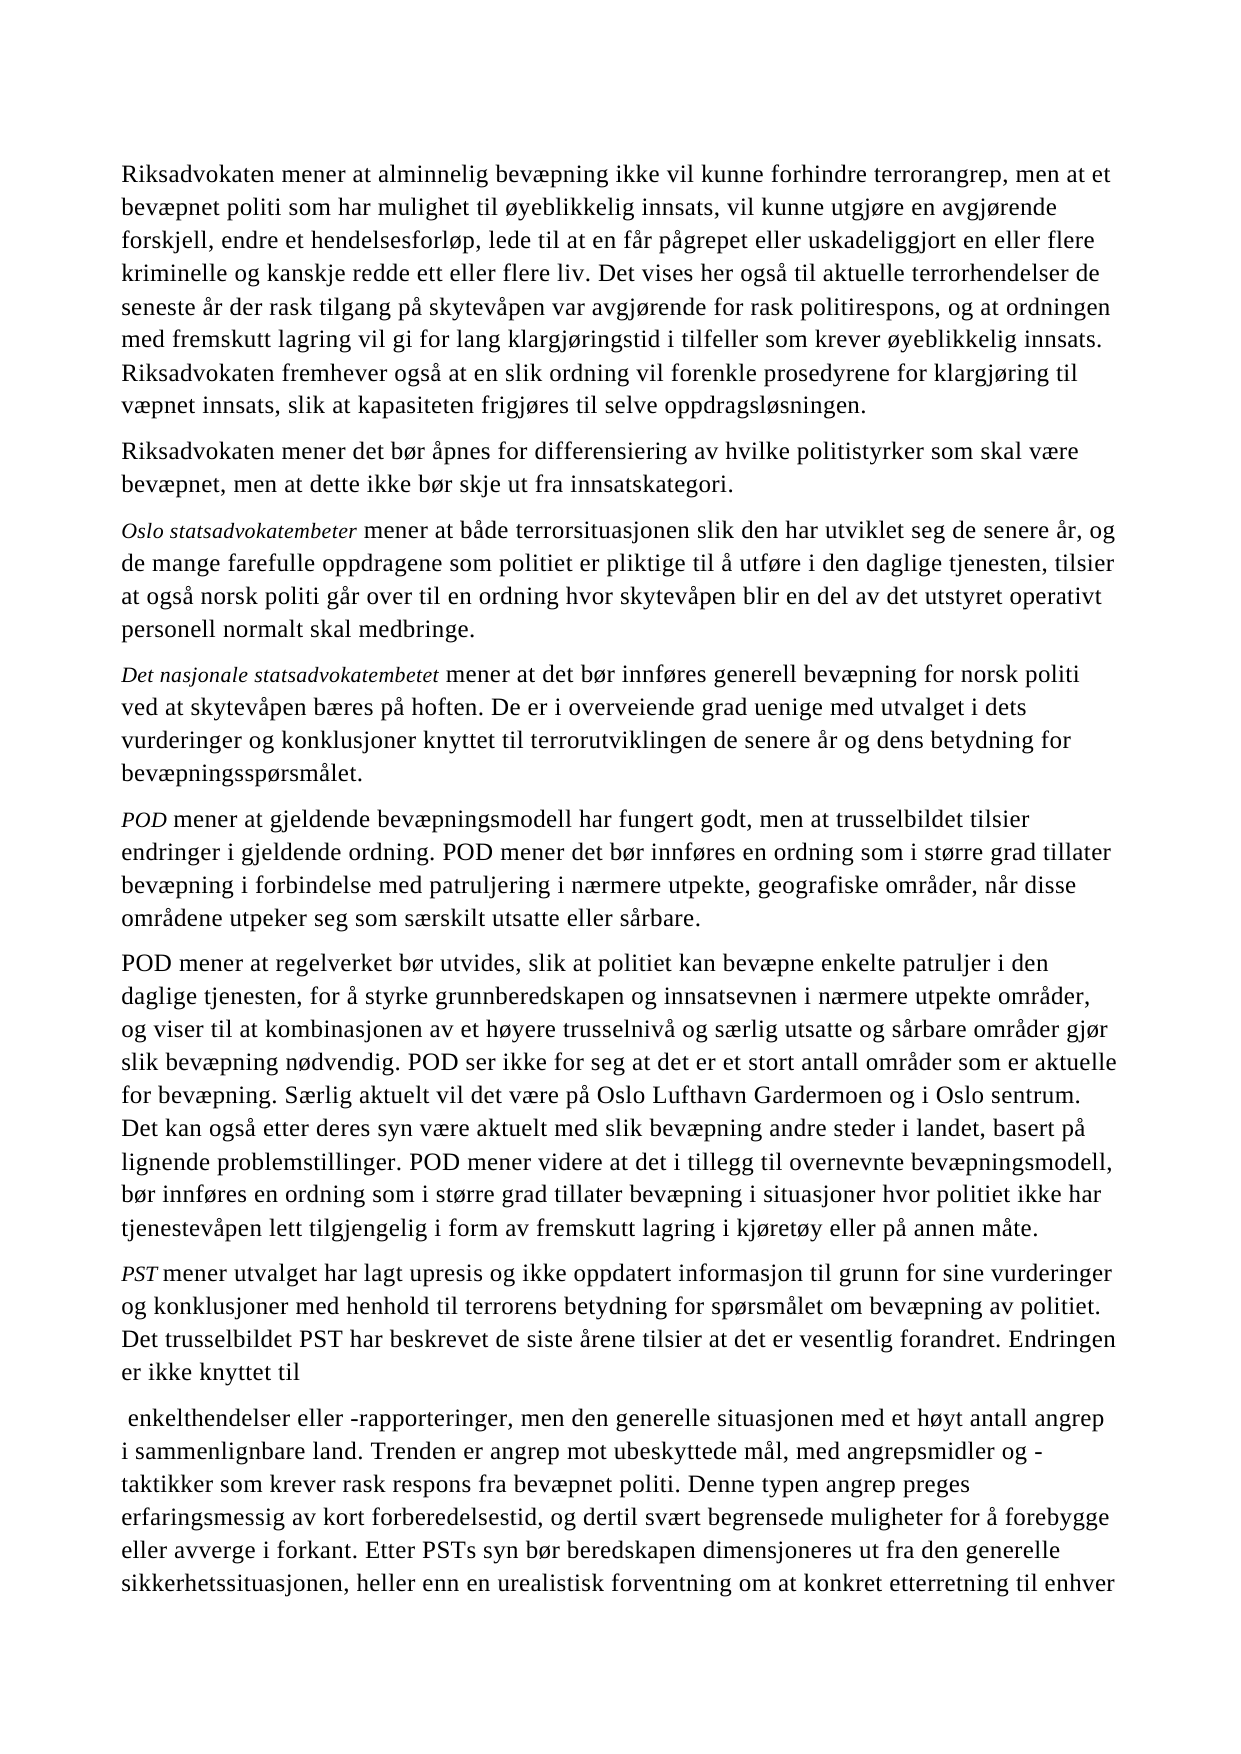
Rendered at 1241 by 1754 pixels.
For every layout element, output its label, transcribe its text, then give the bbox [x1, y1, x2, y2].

text Det nasjonale statsadvokatembetet mener at det bør innføres generell bevæpning for norsk politi ved at skytevåpen bæres på hoften. De er i overveiende grad uenige med utvalget i dets vurderinger og konklusjoner knyttet til terrorutviklingen de senere år og dens betydning for bevæpningsspørsmålet. [121, 659, 1119, 787]
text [121, 1403, 1119, 1597]
text Oslo statsadvokatembeter mener at både terrorsituasjonen slik den har utviklet seg de senere år, og de mange farefulle oppdragene som politiet er pliktige til å utføre i den daglige tjenesten, tilsier at også norsk politi går over til en ordning hvor skytevåpen blir en del av det utstyret operativt personell normalt skal medbringe. [121, 515, 1119, 642]
text PST mener utvalget har lagt upresis og ikke oppdatert informasjon til grunn for sine vurderinger og konklusjoner med henhold til terrorens betydning for spørsmålet om bevæpning av politiet. Det trusselbildet PST har beskrevet de siste årene tilsier at det er vesentlig forandret. Endringen er ikke knyttet til [121, 1258, 1119, 1386]
text Riksadvokaten mener at alminnelig bevæpning ikke vil kunne forhindre terrorangrep, men at et bevæpnet politi som har mulighet til øyeblikkelig innsats, vil kunne utgjøre en avgjørende forskjell, endre et hendelsesforløp, lede til at en får pågrepet eller uskadeliggjort en eller flere kriminelle og kanskje redde ett eller flere liv. Det vises her også til aktuelle terrorhendelser de seneste år der rask tilgang på skytevåpen var avgjørende for rask politirespons, og at ordningen med fremskutt lagring vil gi for lang klargjøringstid i tilfeller som krever øyeblikkelig innsats. Riksadvokaten fremhever også at en slik ordning vil forenkle prosedyrene for klargjøring til væpnet innsats, slik at kapasiteten frigjøres til selve oppdragsløsningen. [121, 159, 1119, 419]
text Riksadvokaten mener det bør åpnes for differensiering av hvilke politistyrker som skal være bevæpnet, men at dette ikke bør skje ut fra innsatskategori. [121, 436, 1119, 498]
text POD mener at gjeldende bevæpningsmodell har fungert godt, men at trusselbildet tilsier endringer i gjeldende ordning. POD mener det bør innføres en ordning som i større grad tillater bevæpning i forbindelse med patruljering i nærmere utpekte, geografiske områder, når disse områdene utpeker seg som særskilt utsatte eller sårbare. [121, 804, 1119, 932]
text POD mener at regelverket bør utvides, slik at politiet kan bevæpne enkelte patruljer i den daglige tjenesten, for å styrke grunnberedskapen og innsatsevnen i nærmere utpekte områder, og viser til at kombinasjonen av et høyere trusselnivå og særlig utsatte og sårbare områder gjør slik bevæpning nødvendig. POD ser ikke for seg at det er et stort antall områder som er aktuelle for bevæpning. Særlig aktuelt vil det være på Oslo Lufthavn Gardermoen og i Oslo sentrum. Det kan også etter deres syn være aktuelt med slik bevæpning andre steder i landet, basert på lignende problemstillinger. POD mener videre at det i tillegg til overnevnte bevæpningsmodell, bør innføres en ordning som i større grad tillater bevæpning i situasjoner hvor politiet ikke har tjenestevåpen lett tilgjengelig i form av fremskutt lagring i kjøretøy eller på annen måte. [121, 948, 1119, 1241]
